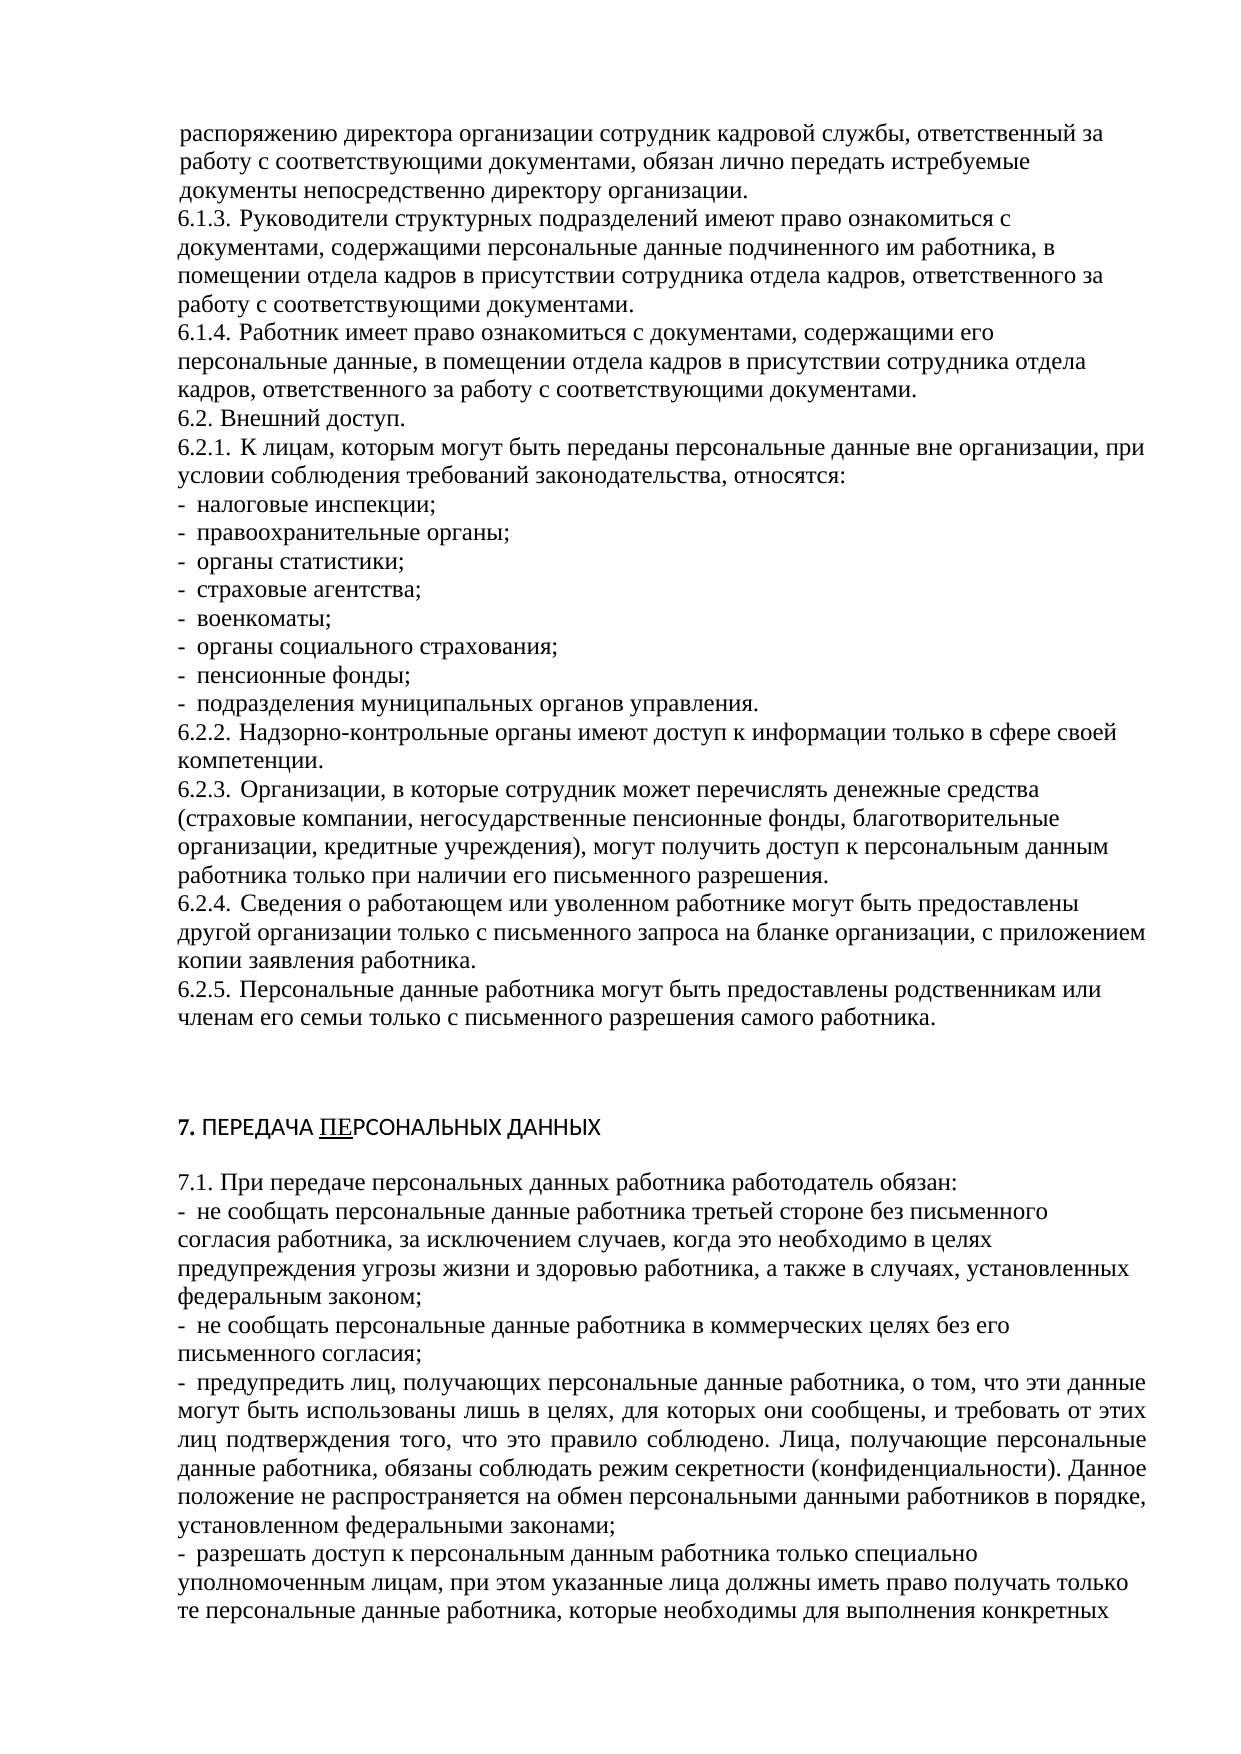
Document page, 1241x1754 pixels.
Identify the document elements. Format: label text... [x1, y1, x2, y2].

list предупредить лиц, получающих персональные данные работника, о том, что эти данные могут быть использованы лишь в целях, для которых они сообщены, и требовать от этих лиц подтверждения того, что это правило соблюдено. Лица, получающие персональные данные работника, обязаны соблюдать режим секретности (конфиденциальности). Данное положение не распространяется на обмен персональными данными работников в порядке, установленном федеральными законами; [177, 1367, 1147, 1539]
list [179, 118, 1135, 204]
list страховые агентства; [177, 575, 1152, 603]
list налоговые инспекции; [177, 489, 1152, 518]
list подразделения муниципальных органов управления. [177, 689, 1152, 717]
list ПЕРЕДАЧА ПЕРСОНАЛЬНЫХ ДАННЫХ [177, 1116, 1152, 1140]
list пенсионные фонды; [177, 660, 1152, 689]
list Сведения о работающем или уволенном работнике могут быть предоставлены другой организации только с письменного запроса на бланке организации, с приложением копии заявления работника. [177, 889, 1147, 974]
list не сообщать персональные данные работника третьей стороне без письменного согласия работника, за исключением случаев, когда это необходимо в целях предупреждения угрозы жизни и здоровью работника, а также в случаях, установленных федеральным законом; [177, 1196, 1147, 1310]
list органы статистики; [177, 546, 1152, 575]
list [177, 1539, 1147, 1624]
list органы социального страхования; [177, 632, 1152, 660]
list Внешний доступ. [177, 403, 1152, 432]
list Персональные данные работника могут быть предоставлены родственникам или членам его семьи только с письменного разрешения самого работника. [177, 974, 1147, 1031]
list Работник имеет право ознакомиться с документами, содержащими его персональные данные, в помещении отдела кадров в присутствии сотрудника отдела кадров, ответственного за работу с соответствующими документами. [177, 318, 1147, 403]
list не сообщать персональные данные работника в коммерческих целях без его письменного согласия; [177, 1310, 1147, 1367]
list военкоматы; [177, 603, 1152, 632]
list Организации, в которые сотрудник может перечислять денежные средства (страховые компании, негосударственные пенсионные фонды, благотворительные организации, кредитные учреждения), могут получить доступ к персональным данным работника только при наличии его письменного разрешения. [177, 774, 1147, 889]
list Надзорно-контрольные органы имеют доступ к информации только в сфере своей компетенции. [177, 717, 1147, 774]
list При передаче персональных данных работника работодатель обязан: [177, 1168, 1152, 1196]
list Руководители структурных подразделений имеют право ознакомиться с документами, содержащими персональные данные подчиненного им работника, в помещении отдела кадров в присутствии сотрудника отдела кадров, ответственного за работу с соответствующими документами. [177, 204, 1147, 318]
list К лицам, которым могут быть переданы персональные данные вне организации, при условии соблюдения требований законодательства, относятся: [177, 432, 1147, 489]
list правоохранительные органы; [177, 518, 1152, 546]
